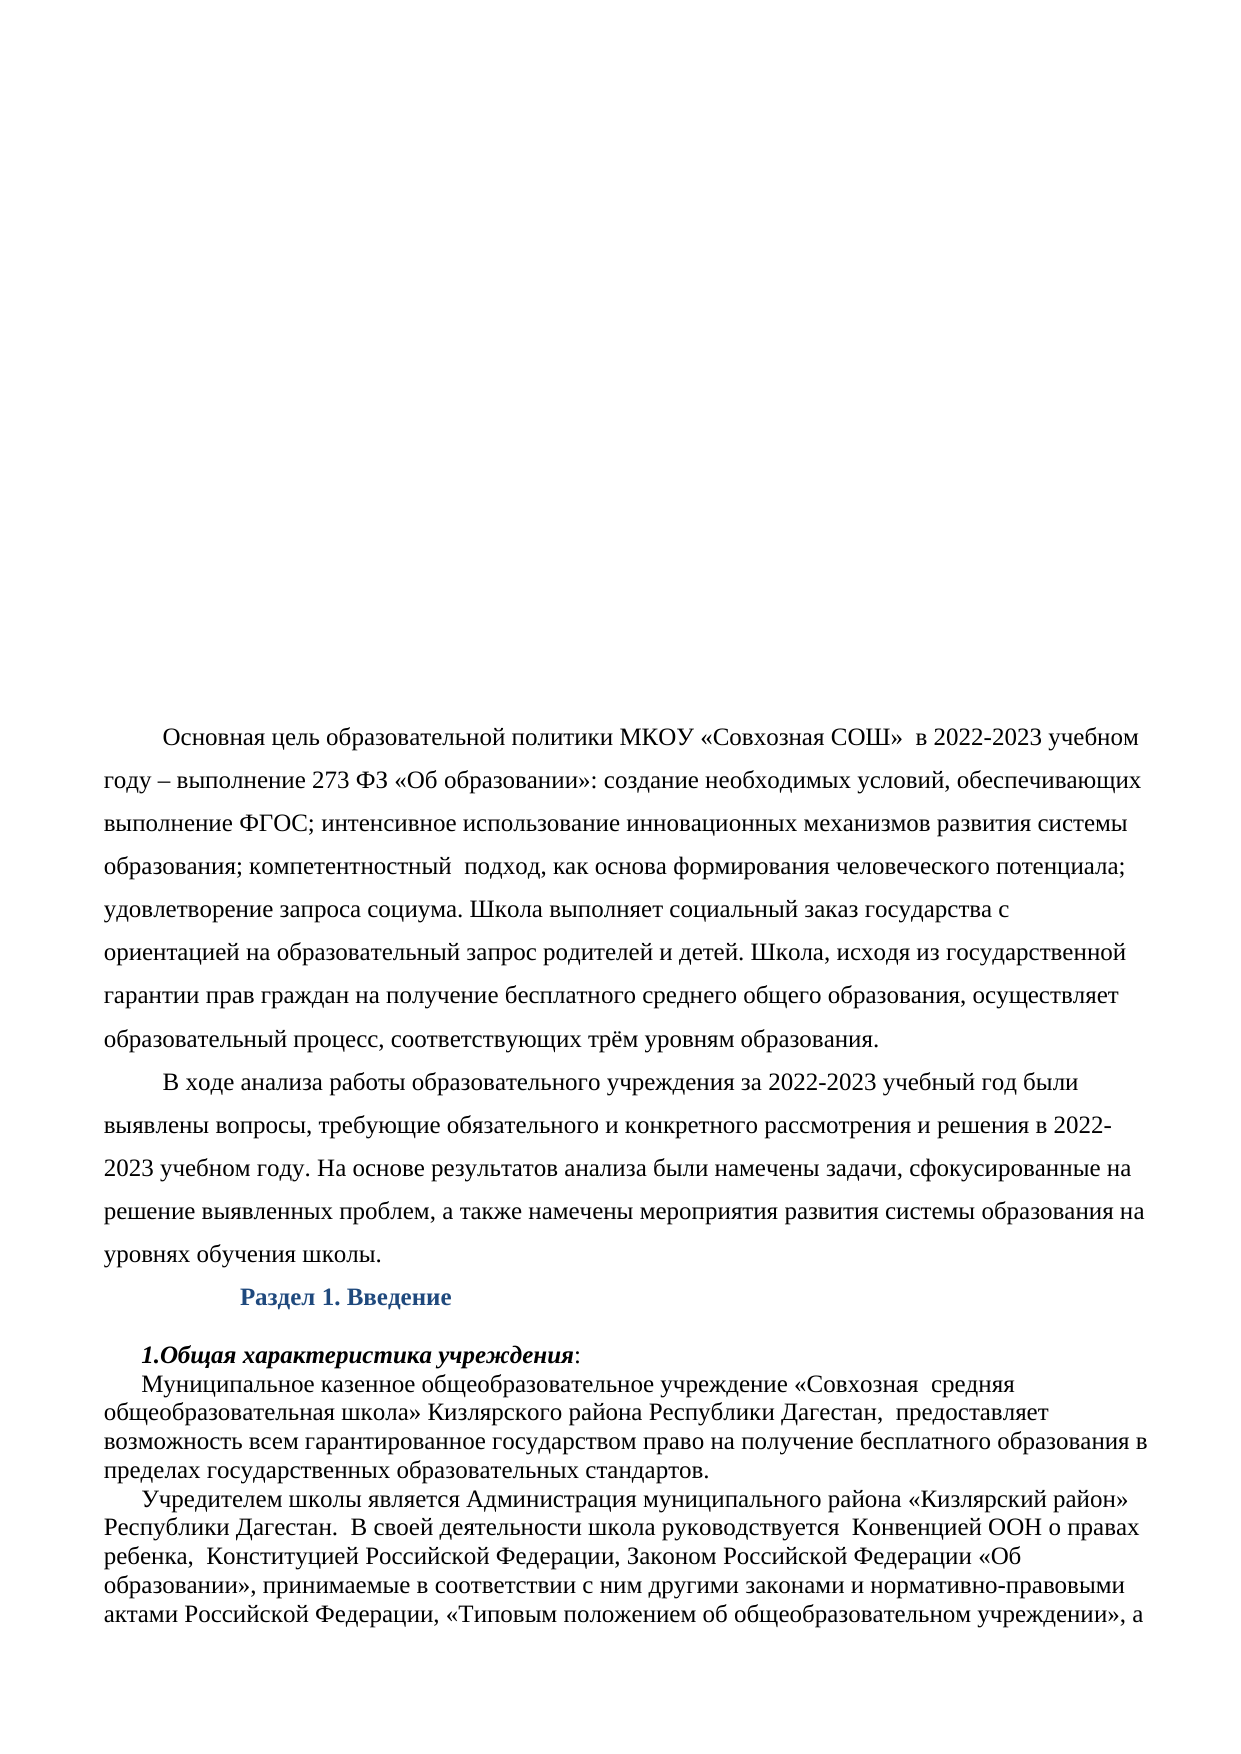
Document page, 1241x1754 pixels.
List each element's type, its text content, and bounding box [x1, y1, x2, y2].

text Раздел 1. Введение [103, 1282, 1152, 1311]
text 1.Общая характеристика учреждения: [103, 1340, 1152, 1369]
text Основная цель образовательной политики МКОУ «Совхозная СОШ» в 2022-2023 учебном году – выполнение 273 ФЗ «Об образовании»: создание необходимых условий, обеспечивающих выполнение ФГОС; интенсивное использование инновационных механизмов развития системы образования; компетентностный подход, как основа формирования человеческого потенциала; удовлетворение запроса социума. Школа выполняет социальный заказ государства с ориентацией на образовательный запрос родителей и детей. Школа, исходя из государственной гарантии прав граждан на получение бесплатного среднего общего образования, осуществляет образовательный процесс, соответствующих трём уровням образования. [103, 722, 1152, 1052]
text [103, 1484, 1152, 1627]
text Муниципальное казенное общеобразовательное учреждение «Совхозная средняя общеобразовательная школа» Кизлярского района Республики Дагестан, предоставляет возможность всем гарантированное государством право на получение бесплатного образования в пределах государственных образовательных стандартов. [103, 1369, 1152, 1484]
text В ходе анализа работы образовательного учреждения за 2022-2023 учебный год были выявлены вопросы, требующие обязательного и конкретного рассмотрения и решения в 2022-2023 учебном году. На основе результатов анализа были намечены задачи, сфокусированные на решение выявленных проблем, а также намечены мероприятия развития системы образования на уровнях обучения школы. [103, 1067, 1152, 1268]
